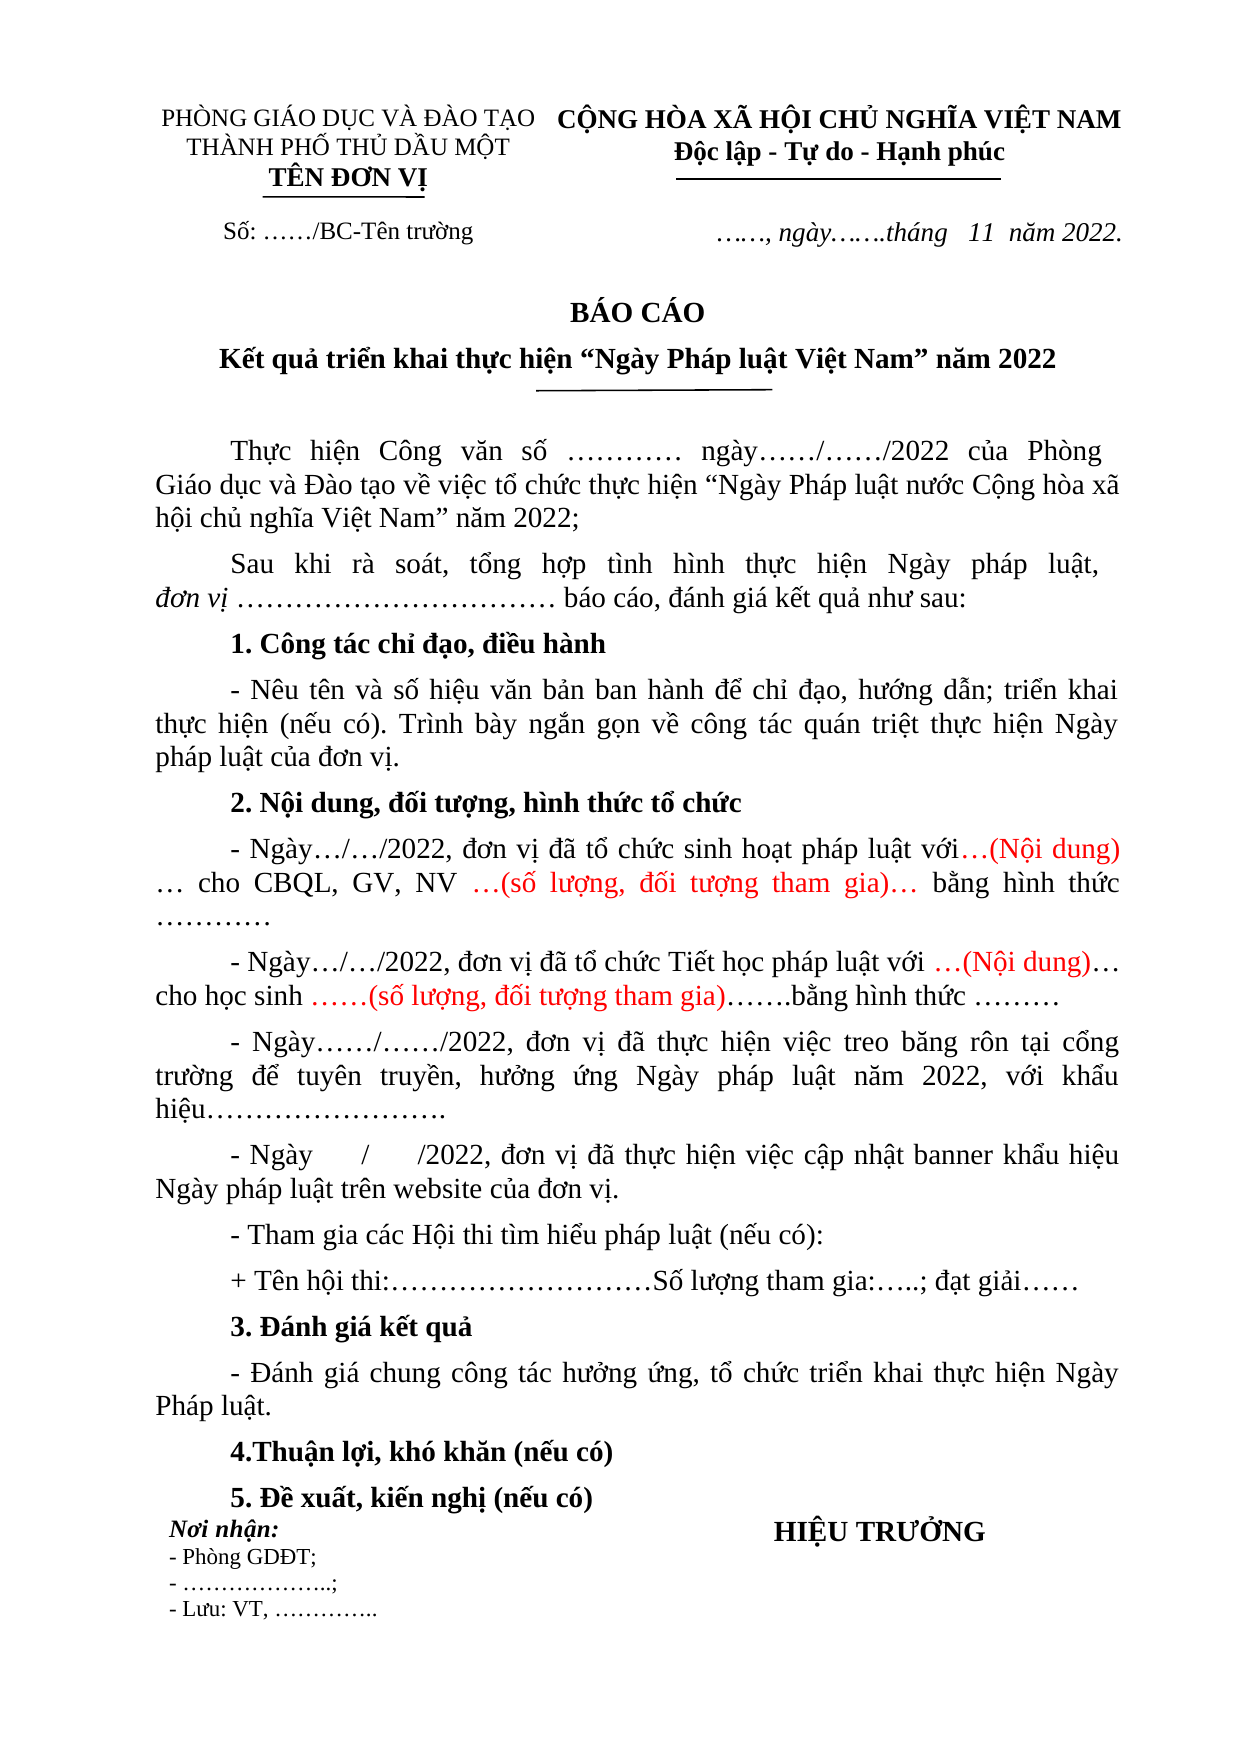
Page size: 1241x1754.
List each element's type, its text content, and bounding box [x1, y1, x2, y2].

text - Tham gia các Hội thi tìm hiểu pháp luật (nếu có): [155, 1217, 1120, 1250]
text 4.Thuận lợi, khó khăn (nếu có) [155, 1434, 1120, 1468]
table_header HIỆU TRƯỞNG [650, 1514, 1110, 1622]
text 5. Đề xuất, kiến nghị (nếu có) [155, 1481, 1120, 1514]
text - Đánh giá chung công tác hưởng ứng, tổ chức triển khai thực hiện Ngày Pháp luật. [155, 1355, 1120, 1422]
table_header CỘNG HÒA XÃ HỘI CHỦ NGHĨA VIỆT Độc lập - Tự do - Hạnh phúc [548, 104, 1126, 216]
table_header Nơi nhận: - Phòng GDĐT; - ………………..; - Lưu: VT, ………….. [165, 1514, 649, 1622]
text + Tên hội thi:………………………Số lượng tham gia:…..; đạt giải…… [155, 1263, 1120, 1296]
text - Ngày / /2022, đơn vị đã thực hiện việc cập nhật banner khẩu hiệu Ngày pháp luật trên website của đơn vị. [155, 1137, 1120, 1204]
table_cell Số: ……/BC-Tên trường [149, 216, 547, 252]
table_cell ……, ngày…….tháng 11 năm 2022. [548, 216, 1126, 252]
text Sau khi rà soát, tổng hợp tình hình thực hiện Ngày pháp luật, đơn vị …………………………… báo cáo, đánh giá kết quả như sau: [155, 547, 1120, 614]
text - Ngày……/……/2022, đơn vị đã thực hiện việc treo băng rôn tại cổng trường để tuyên truyền, hưởng ứng Ngày pháp luật năm 2022, với khẩu hiệu……………………. [155, 1024, 1120, 1125]
text 1. Công tác chỉ đạo, điều hành [155, 626, 1120, 660]
text BÁO CÁO [155, 295, 1120, 329]
text 3. Đánh giá kết quả [155, 1309, 1120, 1342]
text - Nêu tên và số hiệu văn bản ban hành để chỉ đạo, hướng dẫn; triển khai thực hiện (nếu có). Trình bày ngắn gọn về công tác quán triệt thực hiện Ngày pháp luật của đơn vị. [155, 672, 1120, 773]
text - Ngày…/…/2022, đơn vị đã tổ chức sinh hoạt pháp luật với…(Nội dung)… cho CBQL, GV, NV …(số lượng, đối tượng tham gia)… bằng hình thức ………… [155, 831, 1120, 932]
text Thực hiện Công văn số ………… ngày……/……/2022 của Phòng Giáo dục và Đào tạo về việc tổ chức thực hiện “Ngày Pháp luật nước Cộng hòa xã hội chủ nghĩa Việt Nam” năm 2022; [155, 433, 1120, 534]
table_header PHÒNG GIÁO DỤC VÀ ĐÀO TẠO THÀNH PHỐ THỦ DẦU MỘT TÊN ĐƠN VỊ [149, 104, 547, 216]
text Kết quả triển khai thực hiện “Ngày Pháp luật Việt Nam” năm 2022 [155, 341, 1120, 375]
text 2. Nội dung, đối tượng, hình thức tổ chức [155, 785, 1120, 819]
text - Ngày…/…/2022, đơn vị đã tổ chức Tiết học pháp luật với …(Nội dung)… cho học sinh ……(số lượng, đối tượng tham gia)…….bằng hình thức ……… [155, 944, 1120, 1012]
